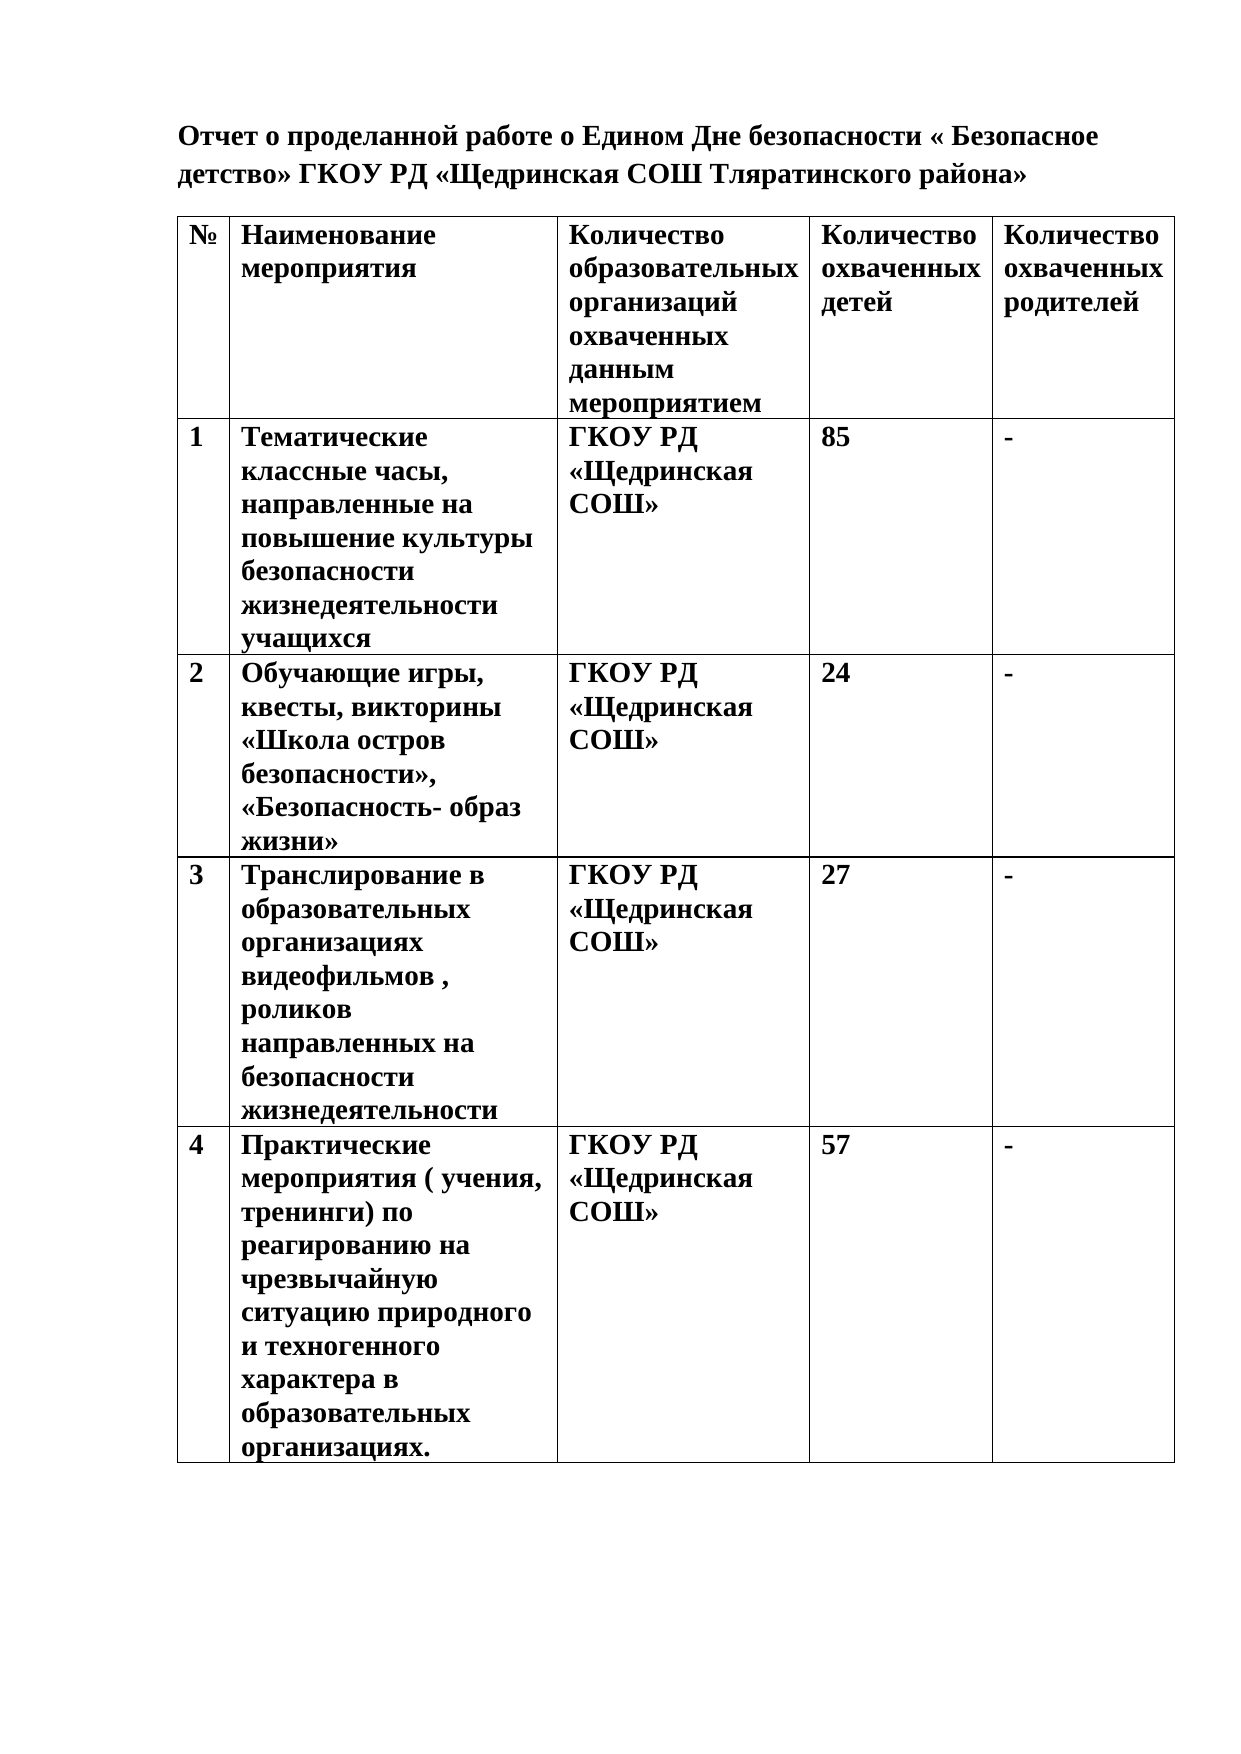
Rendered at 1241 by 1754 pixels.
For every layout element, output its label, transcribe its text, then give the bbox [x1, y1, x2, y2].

table_cell 85 [810, 419, 992, 654]
table_cell 24 [810, 655, 992, 856]
table_header № [178, 217, 229, 418]
table_cell 4 [178, 1127, 229, 1462]
table_cell - [993, 655, 1174, 856]
table_header Количество охваченных родителей [993, 217, 1174, 418]
table_cell 3 [178, 858, 229, 1126]
table_cell ГКОУ РД «Щедринская СОШ» [558, 655, 809, 856]
table_header Наименование мероприятия [230, 217, 557, 418]
table_cell - [993, 419, 1174, 654]
text Отчет о проделанной работе о Едином Дне безопасности « Безопасное детство» ГКОУ РД «Щедринская СОШ Тляратинского района» [177, 118, 1152, 190]
table_header Количество охваченных детей [810, 217, 992, 418]
table_cell Тематические классные часы, направленные на повышение культуры безопасности жизнедеятельности учащихся [230, 419, 557, 654]
table_header Количество образовательных организаций охваченных данным мероприятием [558, 217, 809, 418]
table_cell Транслирование в образовательных организациях видеофильмов , роликов направленных на безопасности жизнедеятельности [230, 858, 557, 1126]
table_cell Обучающие игры, квесты, викторины «Школа остров безопасности», «Безопасность- образ жизни» [230, 655, 557, 856]
table_cell 1 [178, 419, 229, 654]
table_cell 57 [810, 1127, 992, 1462]
table_cell ГКОУ РД «Щедринская СОШ» [558, 1127, 809, 1462]
table_cell - [993, 1127, 1174, 1462]
table_cell Практические мероприятия ( учения, тренинги) по реагированию на чрезвычайную ситуацию природного и техногенного характера в образовательных организациях. [230, 1127, 557, 1462]
table_cell 27 [810, 858, 992, 1126]
table_cell ГКОУ РД «Щедринская СОШ» [558, 419, 809, 654]
table_cell - [993, 858, 1174, 1126]
table_cell 2 [178, 655, 229, 856]
table_cell ГКОУ РД «Щедринская СОШ» [558, 858, 809, 1126]
